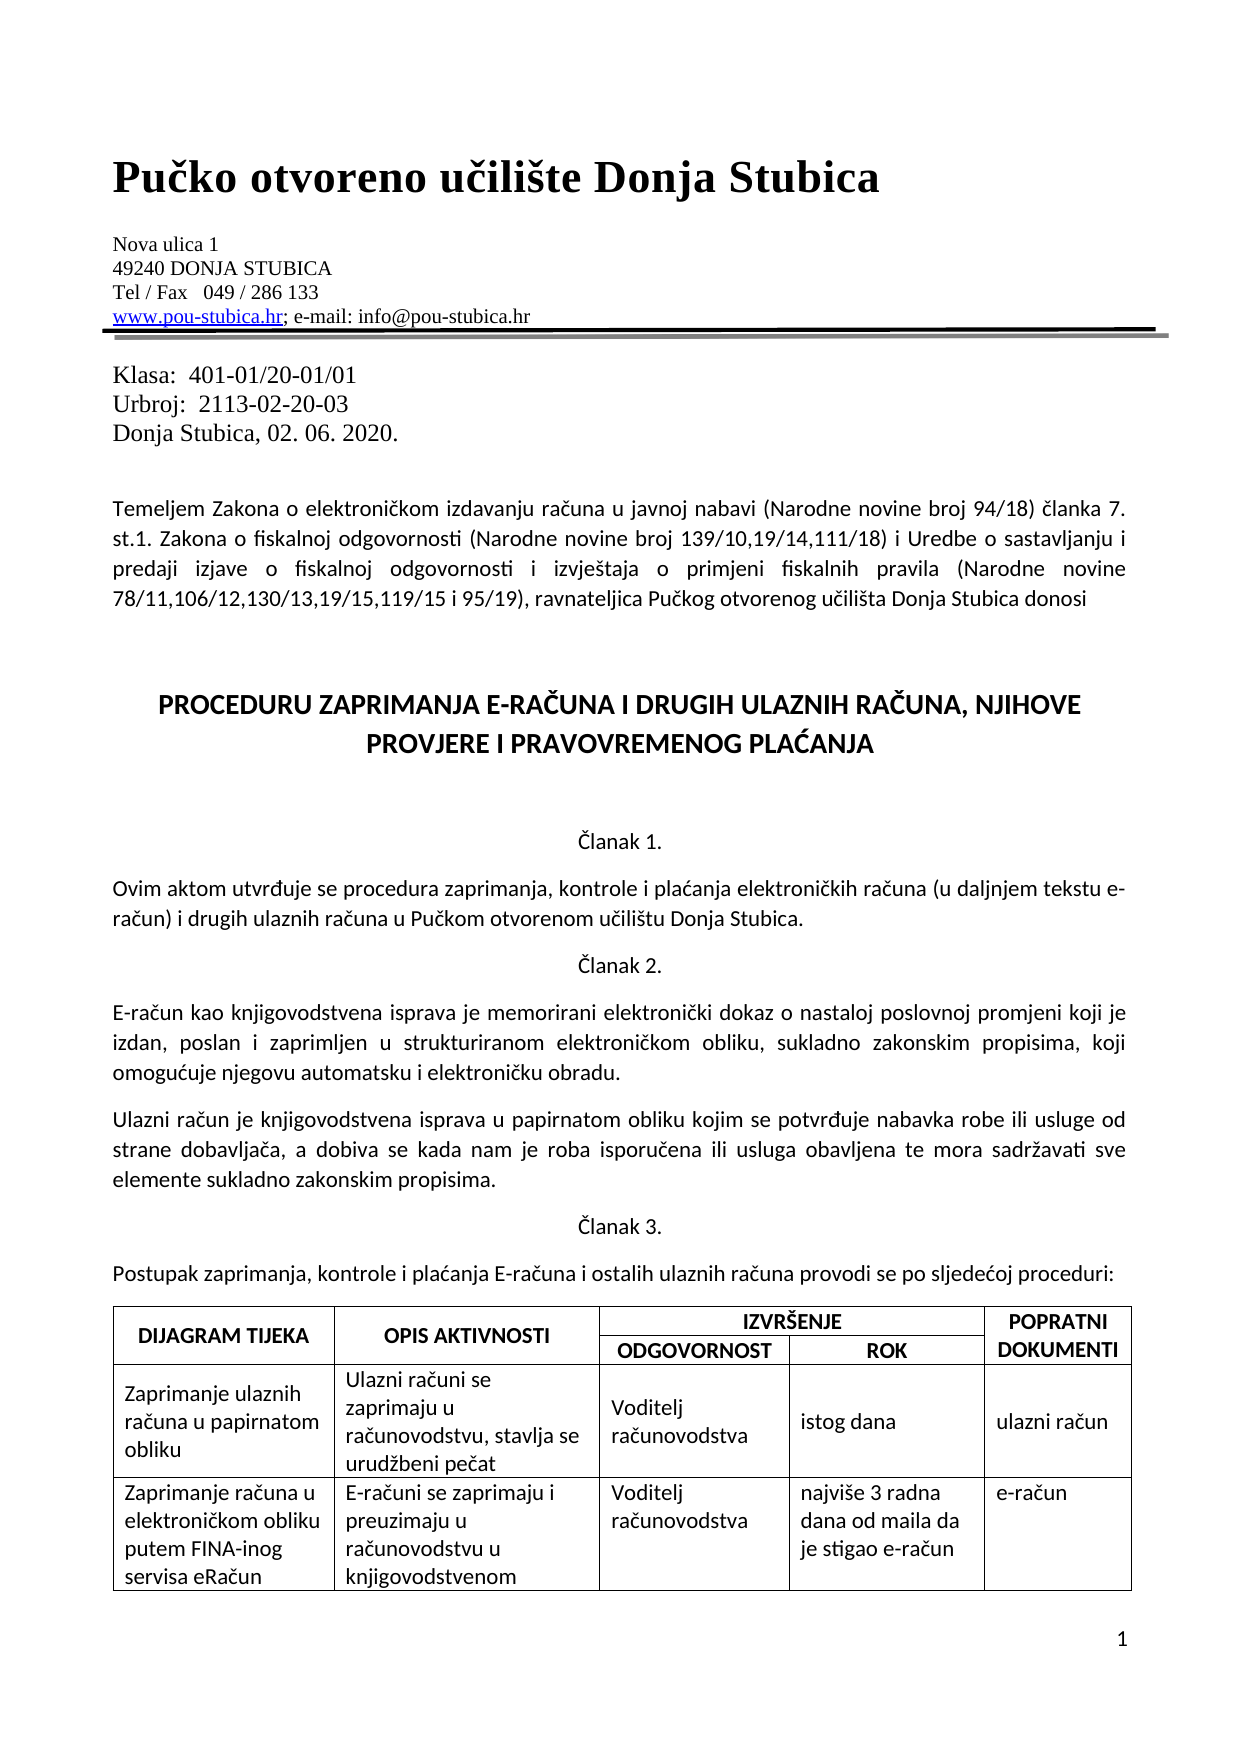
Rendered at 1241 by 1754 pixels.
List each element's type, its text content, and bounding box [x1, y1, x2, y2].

text Ovim aktom utvrđuje se procedura zaprimanja, kontrole i plaćanja elektroničkih računa (u daljnjem tekstu e-račun) i drugih ulaznih računa u Pučkom otvorenom učilištu Donja Stubica. [112, 874, 1128, 932]
text Pučko otvoreno učilište Donja Stubica [112, 150, 1128, 203]
table_header DIJAGRAM TIJEKA [114, 1307, 334, 1364]
text www.pou-stubica.hr; e-mail: info@pou-stubica.hr [112, 304, 1128, 328]
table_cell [114, 1478, 334, 1590]
text Članak 1. [112, 827, 1128, 855]
text Tel / Fax 049 / 286 133 [112, 279, 1128, 304]
text Članak 3. [112, 1212, 1128, 1240]
text Nova ulica 1 [112, 231, 1128, 256]
text Temeljem Zakona o elektroničkom izdavanju računa u javnoj nabavi (Narodne novine broj 94/18) članka 7. st.1. Zakona o fiskalnoj odgovornosti (Narodne novine broj 139/10,19/14,111/18) i Uredbe o sastavljanju i predaji izjave o fiskalnoj odgovornosti i izvještaja o primjeni fiskalnih pravila (Narodne novine 78/11,106/12,130/13,19/15,119/15 i 95/19), ravnateljica Pučkog otvorenog učilišta Donja Stubica donosi [112, 494, 1128, 612]
table_cell istog dana [790, 1365, 984, 1477]
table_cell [335, 1478, 599, 1590]
text Postupak zaprimanja, kontrole i plaćanja E-računa i ostalih ulaznih računa provodi se po sljedećoj proceduri: [112, 1259, 1128, 1287]
table_header POPRATNI DOKUMENTI [985, 1307, 1131, 1364]
table_cell ulazni račun [985, 1365, 1131, 1477]
text PROCEDURU ZAPRIMANJA E-RAČUNA I DRUGIH ULAZNIH RAČUNA, NJIHOVE PROVJERE I PRAVOVREMENOG PLAĆANJA [112, 686, 1128, 760]
text 49240 DONJA STUBICA [112, 256, 1128, 279]
table_cell Ulazni računi se zaprimaju u računovodstvu, stavlja se urudžbeni pečat [335, 1365, 599, 1477]
table_cell e-račun [985, 1478, 1131, 1590]
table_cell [600, 1478, 789, 1590]
text Donja Stubica, 02. 06. 2020. [112, 418, 1128, 447]
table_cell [790, 1478, 984, 1590]
table_cell ODGOVORNOST [600, 1336, 789, 1364]
text Članak 2. [112, 951, 1128, 979]
text Ulazni račun je knjigovodstvena isprava u papirnatom obliku kojim se potvrđuje nabavka robe ili usluge od strane dobavljača, a dobiva se kada nam je roba isporučena ili usluga obavljena te mora sadržavati sve elemente sukladno zakonskim propisima. [112, 1105, 1128, 1193]
text Klasa: 401-01/20-01/01 [112, 361, 1128, 389]
table_cell Zaprimanje ulaznih računa u papirnatom obliku [114, 1365, 334, 1477]
table_cell ROK [790, 1336, 984, 1364]
table_header IZVRŠENJE [600, 1307, 984, 1335]
text Urbroj: 2113-02-20-03 [112, 389, 1128, 418]
table_header OPIS AKTIVNOSTI [335, 1307, 599, 1364]
text E-račun kao knjigovodstvena isprava je memorirani elektronički dokaz o nastaloj poslovnoj promjeni koji je izdan, poslan i zaprimljen u strukturiranom elektroničkom obliku, sukladno zakonskim propisima, koji omogućuje njegovu automatsku i elektroničku obradu. [112, 998, 1128, 1086]
table_cell Voditelj računovodstva [600, 1365, 789, 1477]
